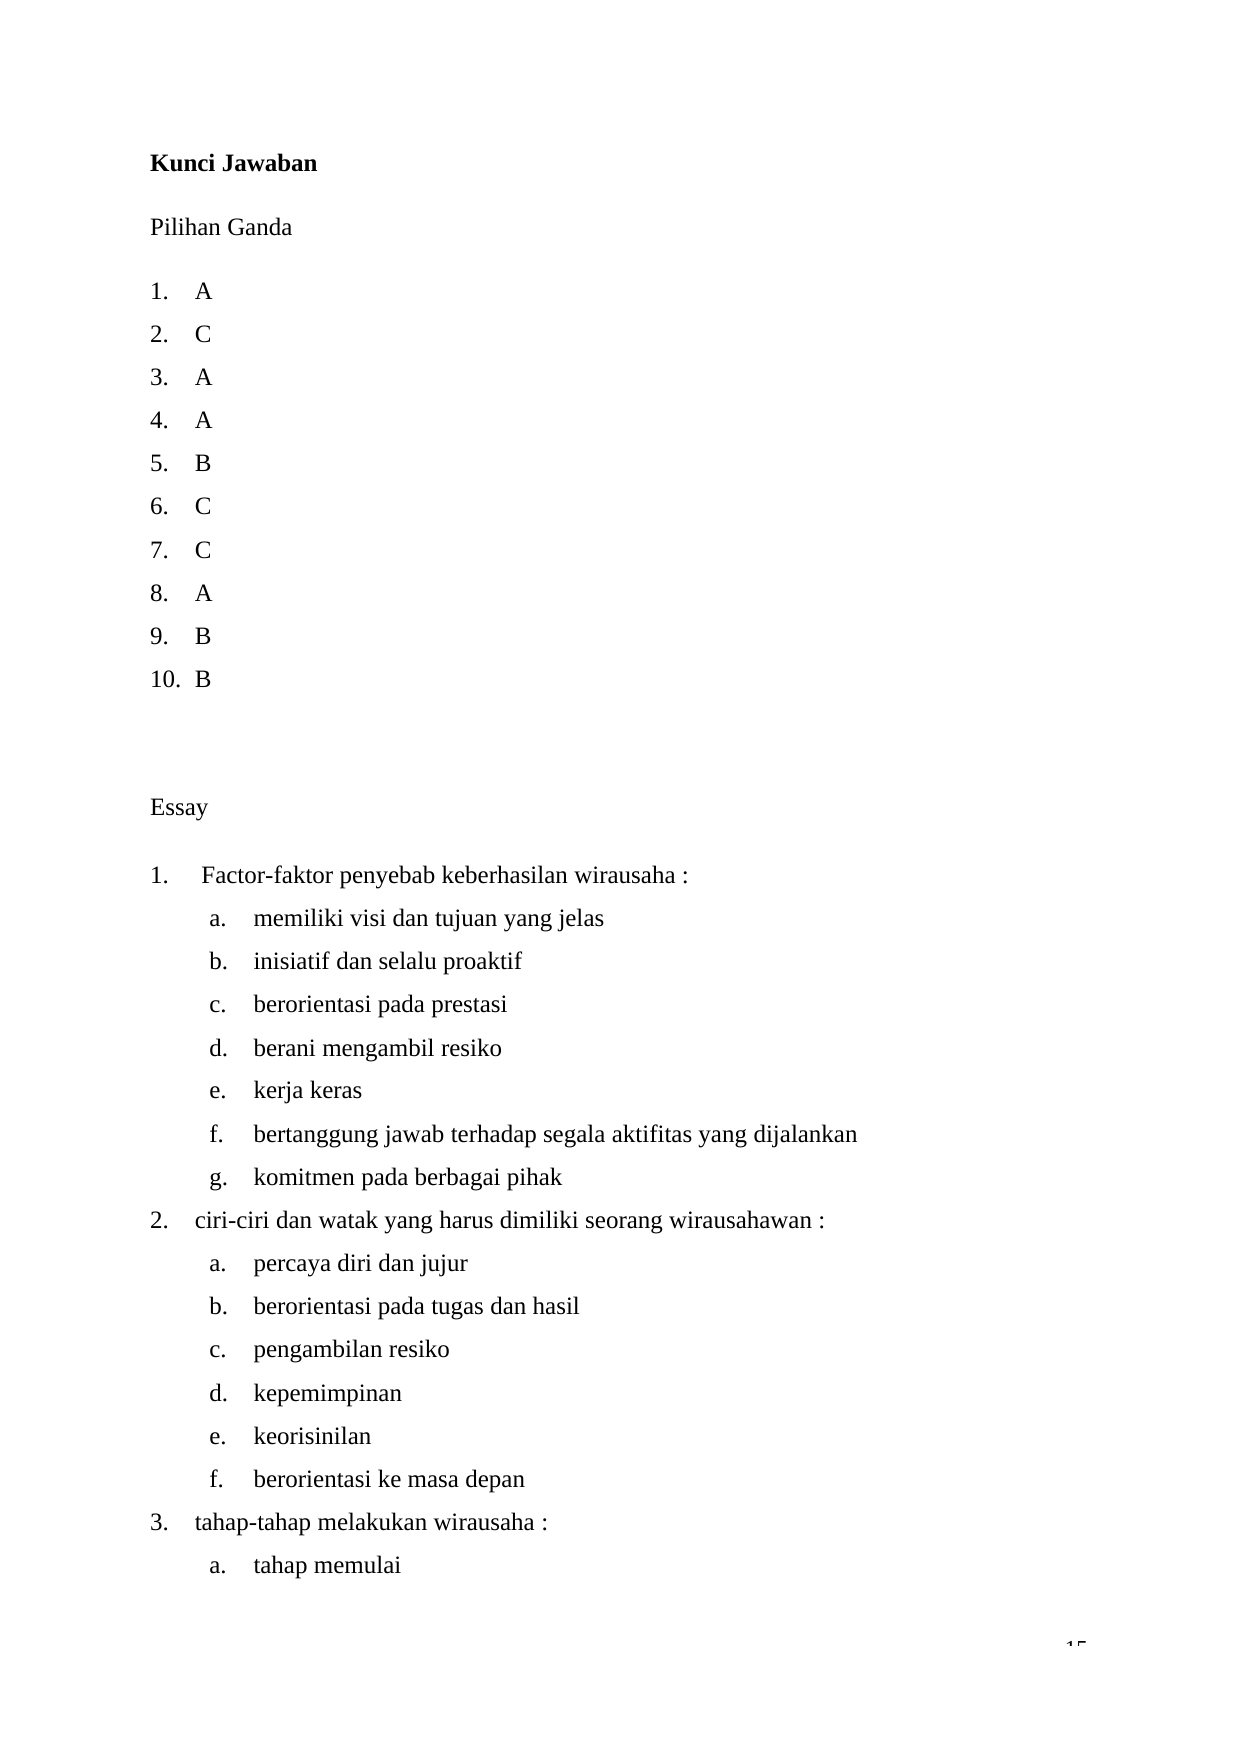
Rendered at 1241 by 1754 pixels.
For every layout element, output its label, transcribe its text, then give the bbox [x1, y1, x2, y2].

list B [150, 621, 1121, 650]
list inisiatif dan selalu proaktif [209, 946, 1121, 975]
list kepemimpinan [209, 1378, 1121, 1407]
list berorientasi pada prestasi [209, 989, 1121, 1018]
list A [150, 405, 1121, 434]
list berorientasi ke masa depan [209, 1464, 1121, 1493]
list komitmen pada berbagai pihak [209, 1162, 1121, 1191]
list C [150, 535, 1121, 563]
list tahap-tahap melakukan wirausaha : [150, 1507, 1121, 1536]
list A [150, 362, 1121, 391]
list C [150, 319, 1121, 347]
list A [150, 276, 1121, 304]
list berani mengambil resiko [209, 1033, 1121, 1061]
text Pilihan Ganda [150, 212, 1121, 240]
subtitle Kunci Jawaban [150, 148, 1121, 177]
list C [150, 491, 1121, 520]
list ciri-ciri dan watak yang harus dimiliki seorang wirausahawan : [150, 1205, 1121, 1234]
list berorientasi pada tugas dan hasil [209, 1291, 1121, 1320]
list keorisinilan [209, 1421, 1121, 1449]
list tahap memulai [209, 1550, 1121, 1579]
list A [150, 578, 1121, 606]
list percaya diri dan jujur [209, 1248, 1121, 1277]
text Essay [150, 792, 1121, 821]
list bertanggung jawab terhadap segala aktifitas yang dijalankan [209, 1119, 1121, 1148]
list kerja keras [209, 1076, 1121, 1104]
list pengambilan resiko [209, 1334, 1121, 1363]
list memiliki visi dan tujuan yang jelas [209, 903, 1121, 932]
list B [150, 664, 1121, 693]
list Factor-faktor penyebab keberhasilan wirausaha : [150, 860, 1121, 889]
list B [150, 448, 1121, 477]
